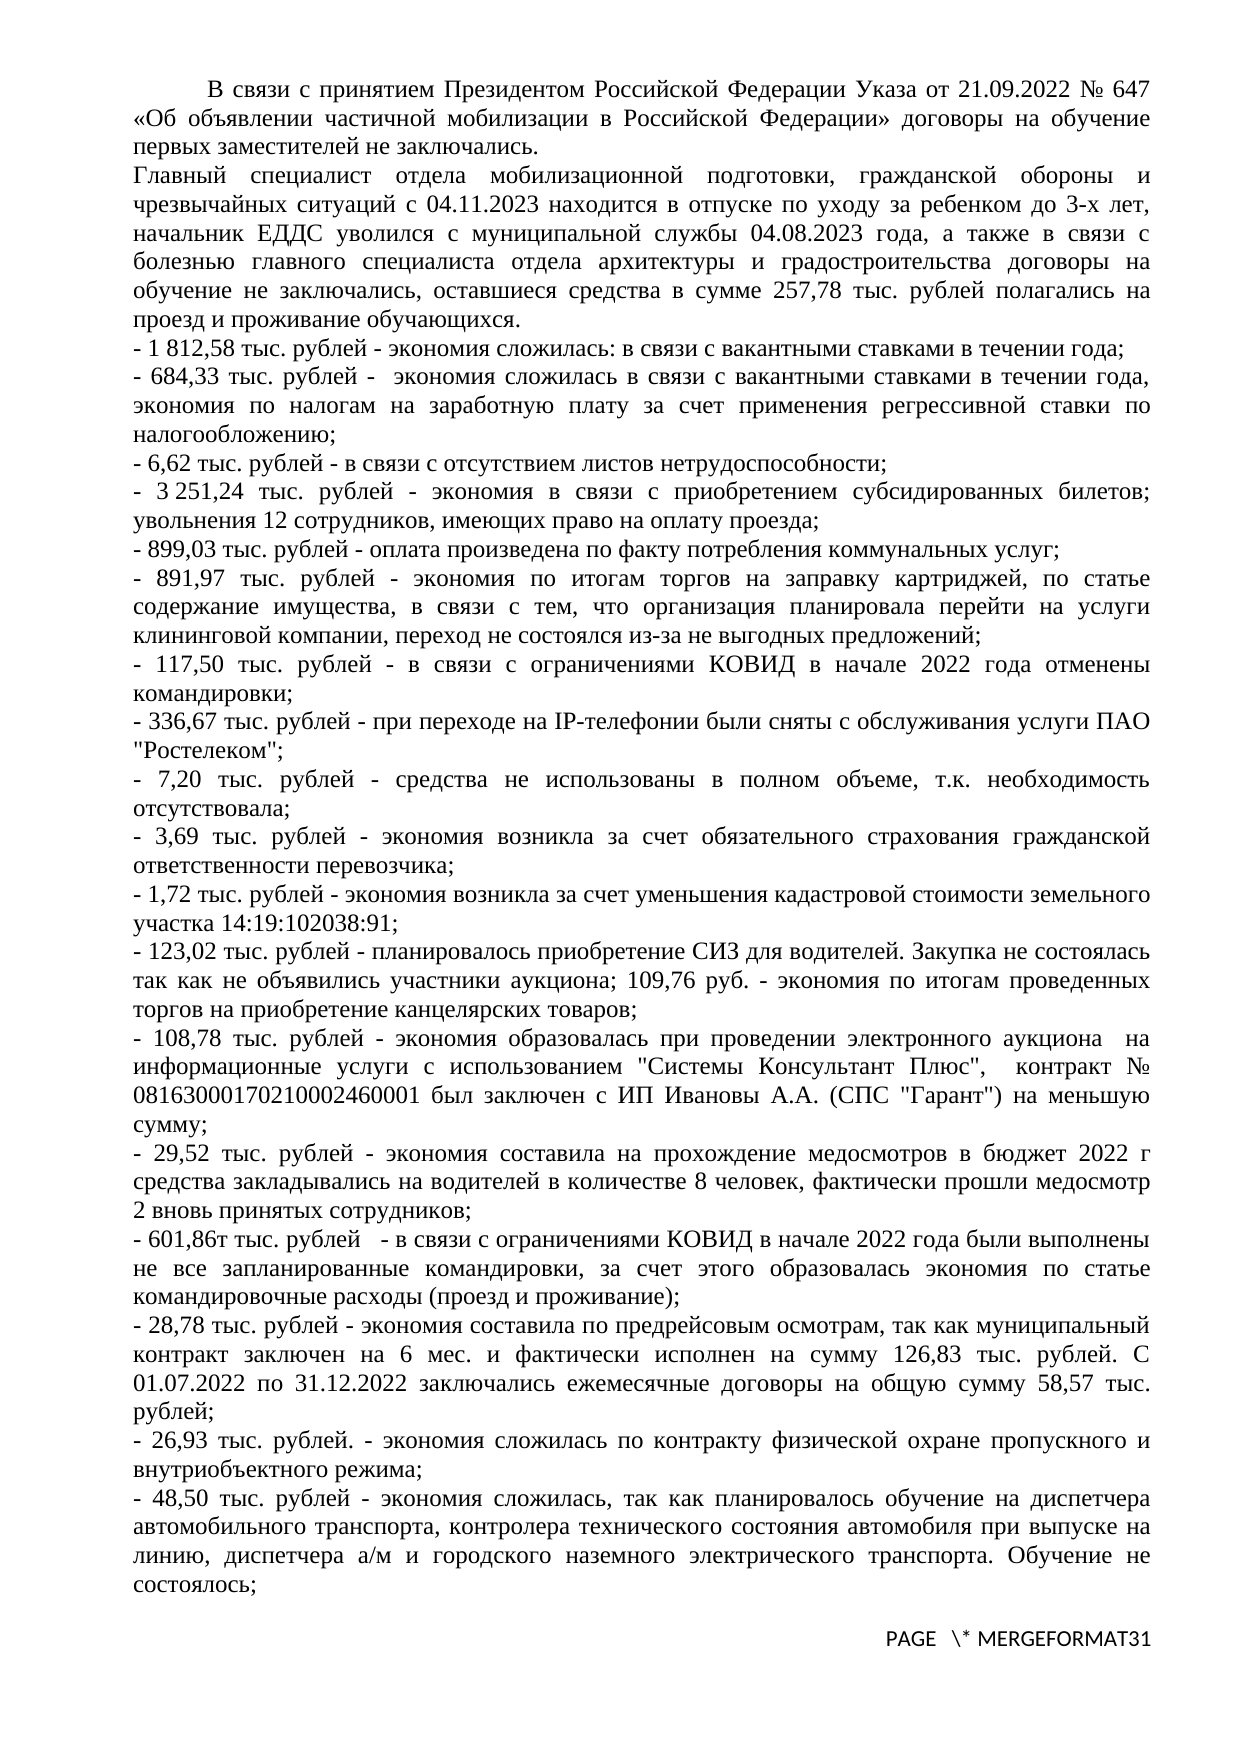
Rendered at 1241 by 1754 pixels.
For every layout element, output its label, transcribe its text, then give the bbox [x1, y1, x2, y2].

text В связи с принятием Президентом Российской Федерации Указа от 21.09.2022 № 647 «Об объявлении частичной мобилизации в Российской Федерации» договоры на обучение первых заместителей не заключались. [133, 74, 1152, 160]
text - 7,20 тыс. рублей - средства не использованы в полном объеме, т.к. необходимость отсутствовала; [133, 764, 1152, 821]
text - 1 812,58 тыс. рублей - экономия сложилась: в связи с вакантными ставками в течении года; [133, 333, 1152, 361]
text - 3,69 тыс. рублей - экономия возникла за счет обязательного страхования гражданской ответственности перевозчика; [133, 821, 1152, 879]
text - 6,62 тыс. рублей - в связи с отсутствием листов нетрудоспособности; [133, 448, 1152, 476]
text - 601,86т тыс. рублей - в связи с ограничениями КОВИД в начале 2022 года были выполнены не все запланированные командировки, за счет этого образовалась экономия по статье командировочные расходы (проезд и проживание); [133, 1224, 1152, 1310]
text - 48,50 тыс. рублей - экономия сложилась, так как планировалось обучение на диспетчера автомобильного транспорта, контролера технического состояния автомобиля при выпуске на линию, диспетчера а/м и городского наземного электрического транспорта. Обучение не состоялось; [133, 1483, 1152, 1598]
text - 891,97 тыс. рублей - экономия по итогам торгов на заправку картриджей, по статье содержание имущества, в связи с тем, что организация планировала перейти на услуги клининговой компании, переход не состоялся из-за не выгодных предложений; [133, 563, 1152, 649]
text - 108,78 тыс. рублей - экономия образовалась при проведении электронного аукциона на информационные услуги с использованием "Системы Консультант Плюс", контракт № 08163000170210002460001 был заключен с ИП Ивановы А.А. (СПС "Гарант") на меньшую сумму; [133, 1023, 1152, 1138]
text - 899,03 тыс. рублей - оплата произведена по факту потребления коммунальных услуг; [133, 534, 1152, 563]
text - 29,52 тыс. рублей - экономия составила на прохождение медосмотров в бюджет 2022 г средства закладывались на водителей в количестве 8 человек, фактически прошли медосмотр 2 вновь принятых сотрудников; [133, 1138, 1152, 1224]
text Главный специалист отдела мобилизационной подготовки, гражданской обороны и чрезвычайных ситуаций с 04.11.2023 находится в отпуске по уходу за ребенком до 3-х лет, начальник ЕДДС уволился с муниципальной службы 04.08.2023 года, а также в связи с болезнью главного специалиста отдела архитектуры и градостроительства договоры на обучение не заключались, оставшиеся средства в сумме 257,78 тыс. рублей полагались на проезд и проживание обучающихся. [133, 160, 1152, 333]
text - 684,33 тыс. рублей - экономия сложилась в связи с вакантными ставками в течении года, экономия по налогам на заработную плату за счет применения регрессивной ставки по налогообложению; [133, 361, 1152, 448]
text - 336,67 тыс. рублей - при переходе на IP-телефонии были сняты с обслуживания услуги ПАО "Ростелеком"; [133, 706, 1152, 764]
text - 26,93 тыс. рублей. - экономия сложилась по контракту физической охране пропускного и внутриобъектного режима; [133, 1425, 1152, 1483]
text - 3 251,24 тыс. рублей - экономия в связи с приобретением субсидированных билетов; увольнения 12 сотрудников, имеющих право на оплату проезда; [133, 476, 1152, 534]
text - 28,78 тыс. рублей - экономия составила по предрейсовым осмотрам, так как муниципальный контракт заключен на 6 мес. и фактически исполнен на сумму 126,83 тыс. рублей. С 01.07.2022 по 31.12.2022 заключались ежемесячные договоры на общую сумму 58,57 тыс. рублей; [133, 1310, 1152, 1425]
text - 123,02 тыс. рублей - планировалось приобретение СИЗ для водителей. Закупка не состоялась так как не объявились участники аукциона; 109,76 руб. - экономия по итогам проведенных торгов на приобретение канцелярских товаров; [133, 936, 1152, 1023]
text - 1,72 тыс. рублей - экономия возникла за счет уменьшения кадастровой стоимости земельного участка 14:19:102038:91; [133, 879, 1152, 936]
text - 117,50 тыс. рублей - в связи с ограничениями КОВИД в начале 2022 года отменены командировки; [133, 649, 1152, 706]
